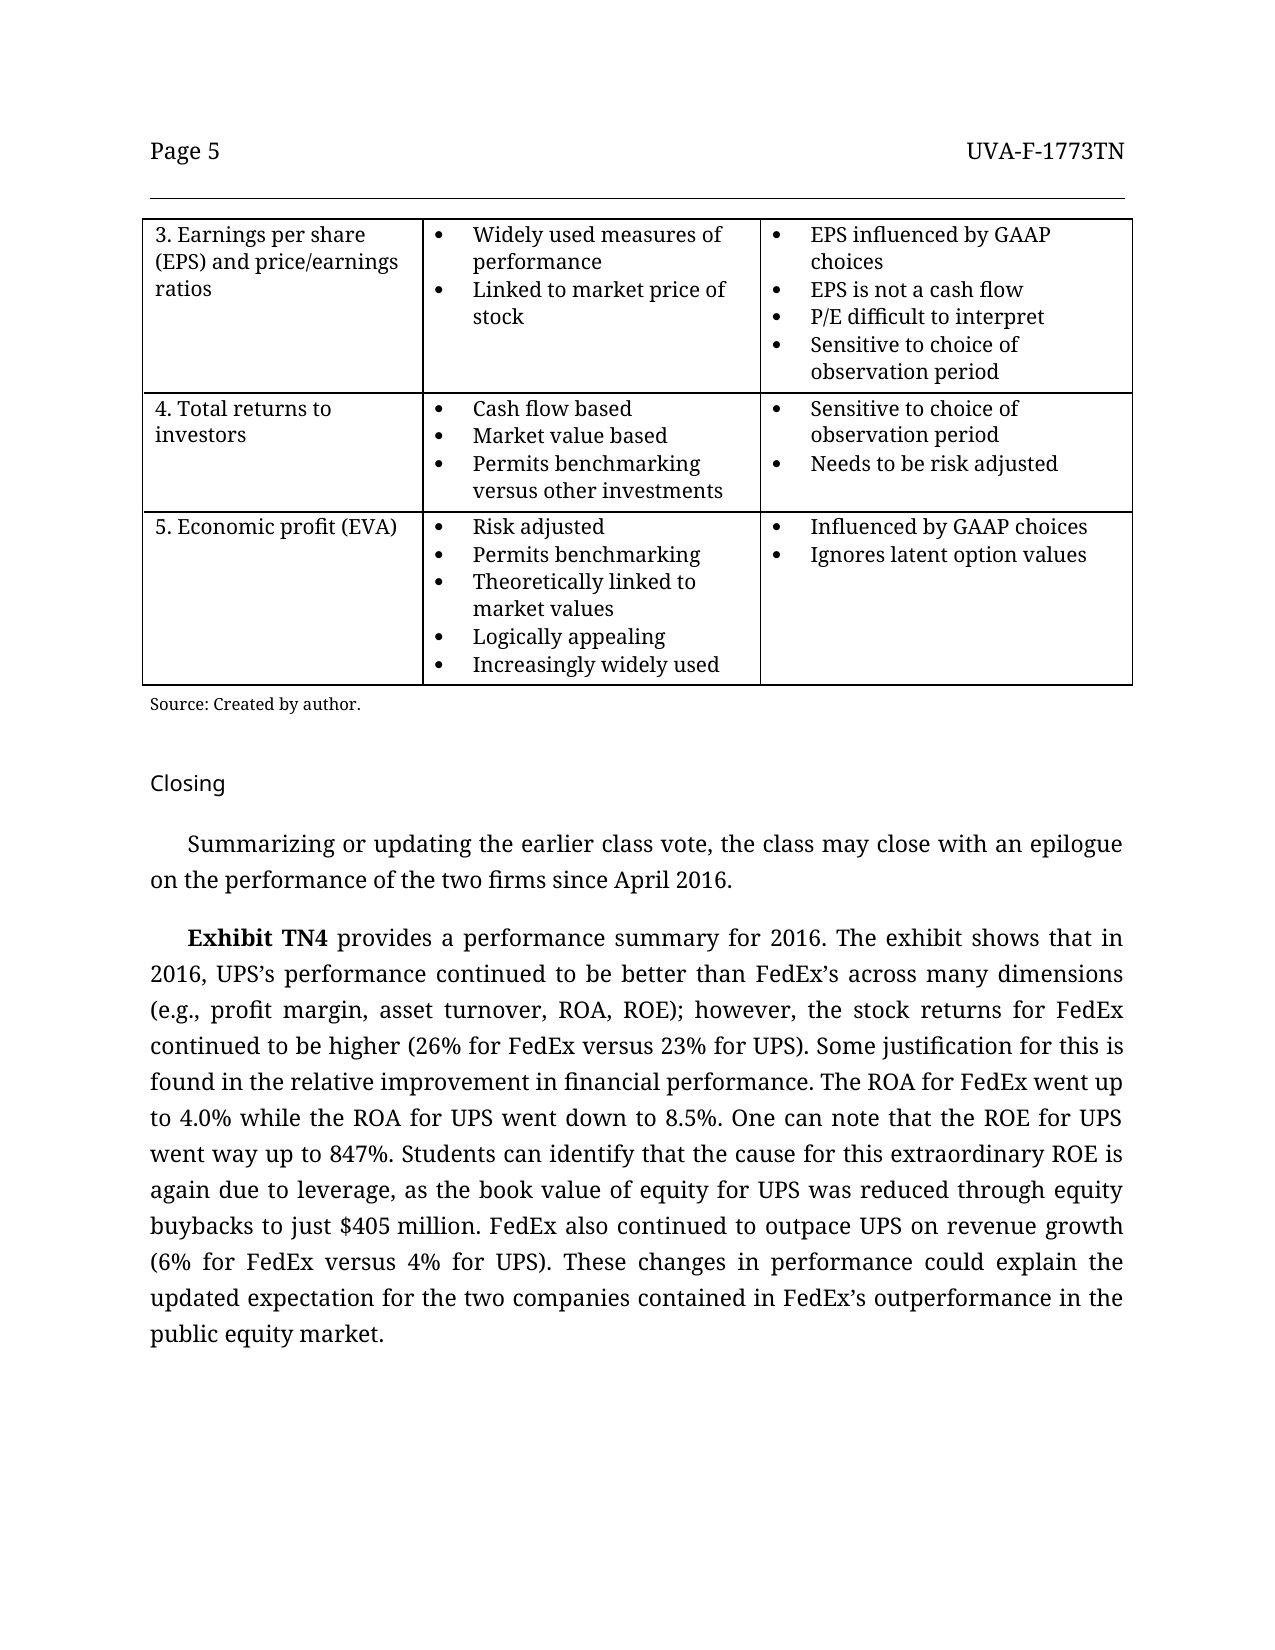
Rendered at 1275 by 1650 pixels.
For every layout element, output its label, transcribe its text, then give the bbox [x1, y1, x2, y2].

table_cell Risk adjusted Permits benchmarking Theoretically linked to market values Logically appealing Increasingly widely used [424, 513, 760, 684]
text Exhibit TN4 provides a performance summary for 2016. The exhibit shows that in 2016, UPS’s performance continued to be better than FedEx’s across many dimensions (e.g., profit margin, asset turnover, ROA, ROE); however, the stock returns for FedEx continued to be higher (26% for FedEx versus 23% for UPS). Some justification for this is found in the relative improvement in financial performance. The ROA for FedEx went up to 4.0% while the ROA for UPS went down to 8.5%. One can note that the ROE for UPS went way up to 847%. Students can identify that the cause for this extraordinary ROE is again due to leverage, as the book value of equity for UPS was reduced through equity buybacks to just $405 million. FedEx also continued to outpace UPS on revenue growth (6% for FedEx versus 4% for UPS). These changes in performance could explain the updated expectation for the two companies contained in FedEx’s outperformance in the public equity market. [150, 922, 1125, 1349]
table_cell Influenced by GAAP choices Ignores latent option values [761, 513, 1132, 684]
table_cell Cash flow based Market value based Permits benchmarking versus other investments [424, 394, 760, 511]
text Closing [150, 768, 1125, 798]
table_cell 3. Earnings per share (EPS) and price/earnings ratios [143, 220, 422, 392]
table_cell 5. Economic profit (EVA) [143, 512, 422, 684]
table_cell Sensitive to choice of observation period Needs to be risk adjusted [761, 394, 1132, 511]
table_cell EPS influenced by GAAP choices EPS is not a cash flow P/E difficult to interpret Sensitive to choice of observation period [761, 220, 1132, 392]
table_cell 4. Total returns to investors [143, 393, 422, 511]
table_cell Widely used measures of performance Linked to market price of stock [424, 220, 760, 392]
text Summarizing or updating the earlier class vote, the class may close with an epilogue on the performance of the two firms since April 2016. [150, 828, 1125, 895]
text Source: Created by author. [150, 692, 1031, 715]
